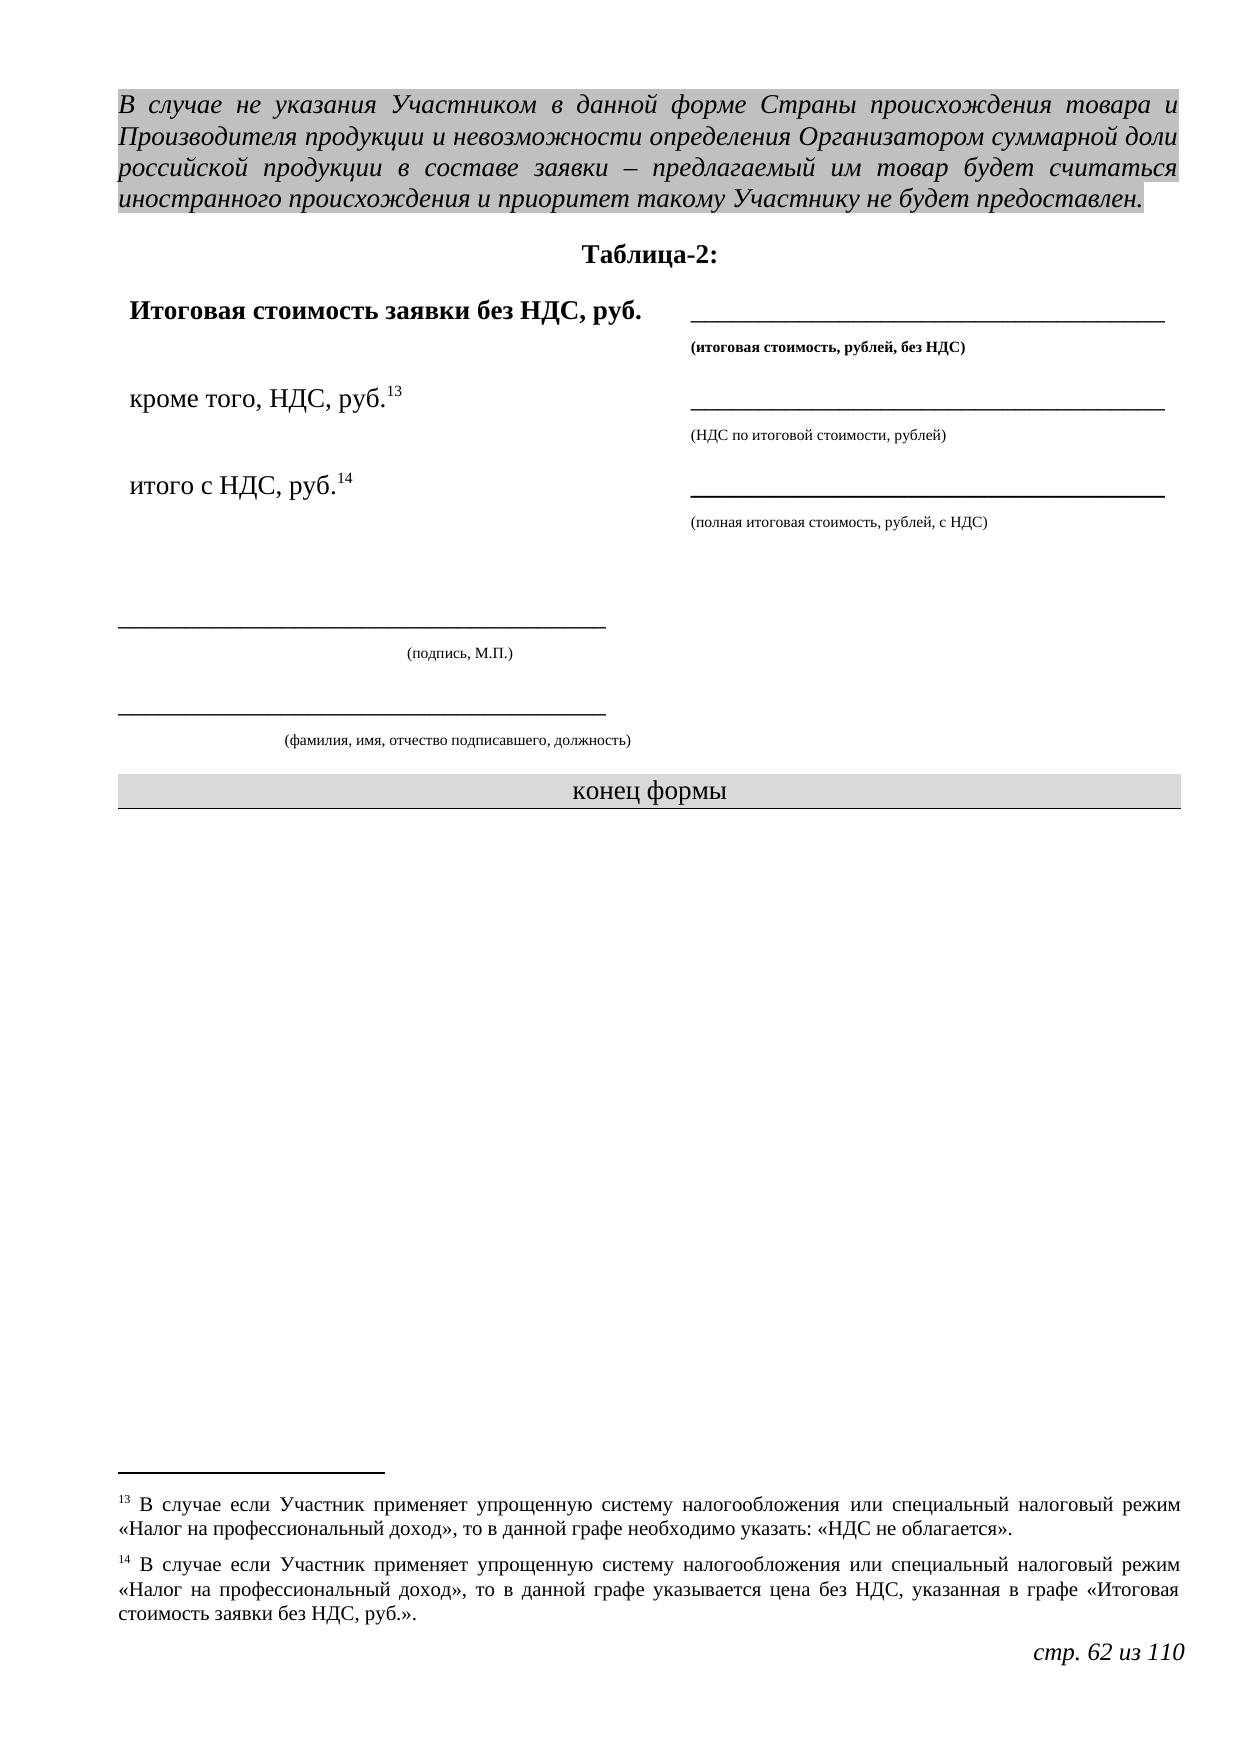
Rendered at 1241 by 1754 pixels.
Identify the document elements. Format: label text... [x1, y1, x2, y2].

text (подпись, М.П.) [118, 643, 797, 675]
table_cell кроме того, НДС, руб. [118, 369, 679, 456]
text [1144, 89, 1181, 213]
text (фамилия, имя, отчество подписавшего, должность) [118, 731, 797, 762]
table_header Итоговая стоимость заявки без НДС, руб. [118, 282, 679, 369]
table_cell ___________________________________ (полная итоговая стоимость, рублей, с НДС) [679, 456, 1196, 544]
table_cell итого с НДС, руб. [118, 456, 679, 544]
table_cell ___________________________________ (НДС по итоговой стоимости, рублей) [679, 369, 1196, 456]
text конец формы [118, 774, 1181, 808]
text ____________________________________ [118, 687, 1181, 718]
table_header ___________________________________ (итоговая стоимость, рублей, без НДС) [679, 282, 1196, 369]
text ____________________________________ [118, 600, 1181, 631]
text Таблица-2: [118, 238, 1181, 269]
